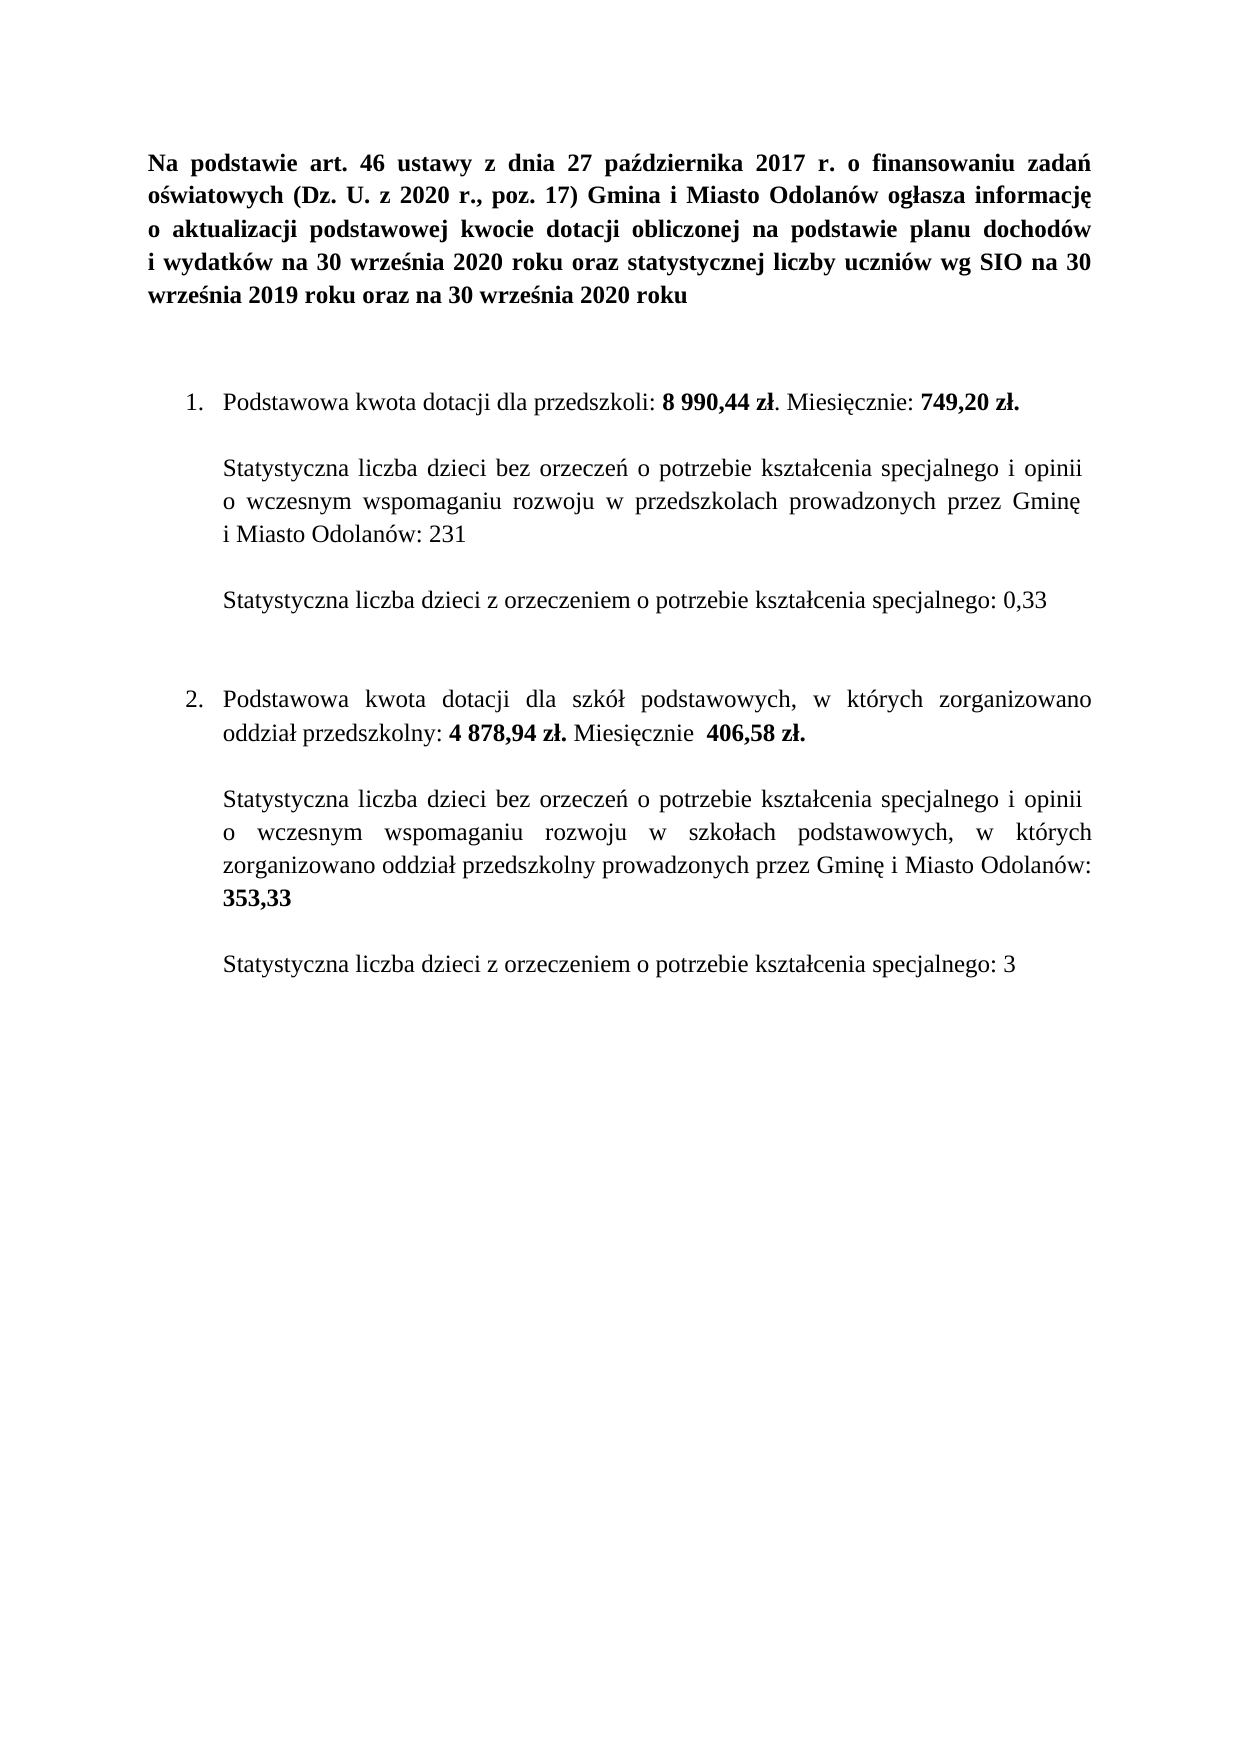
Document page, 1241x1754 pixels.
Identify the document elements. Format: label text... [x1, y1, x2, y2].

list Statystyczna liczba dzieci z orzeczeniem o potrzebie kształcenia specjalnego: 0,33 [223, 586, 1093, 614]
list Statystyczna liczba dzieci bez orzeczeń o potrzebie kształcenia specjalnego i opinii o wczesnym wspomaganiu rozwoju w przedszkolach prowadzonych przez Gminę i Miasto Odolanów: 231 [223, 453, 1093, 548]
list Podstawowa kwota dotacji dla szkół podstawowych, w których zorganizowano oddział przedszkolny: 4 878,94 zł. Miesięcznie 406,58 zł. [185, 684, 1093, 746]
list Statystyczna liczba dzieci bez orzeczeń o potrzebie kształcenia specjalnego i opinii o wczesnym wspomaganiu rozwoju w szkołach podstawowych, w których zorganizowano oddział przedszkolny prowadzonych przez Gminę i Miasto Odolanów: 353,33 [223, 784, 1093, 911]
list Podstawowa kwota dotacji dla przedszkoli: 8 990,44 zł. Miesięcznie: 749,20 zł. [185, 387, 1093, 416]
list Statystyczna liczba dzieci z orzeczeniem o potrzebie kształcenia specjalnego: 3 [223, 949, 1093, 977]
text Na podstawie art. 46 ustawy z dnia 27 października 2017 r. o finansowaniu zadań oświatowych (Dz. U. z 2020 r., poz. 17) Gmina i Miasto Odolanów ogłasza informację o aktualizacji podstawowej kwocie dotacji obliczonej na podstawie planu dochodów i wydatków na 30 września 2020 roku oraz statystycznej liczby uczniów wg SIO na 30 września 2019 roku oraz na 30 września 2020 roku [148, 148, 1093, 308]
